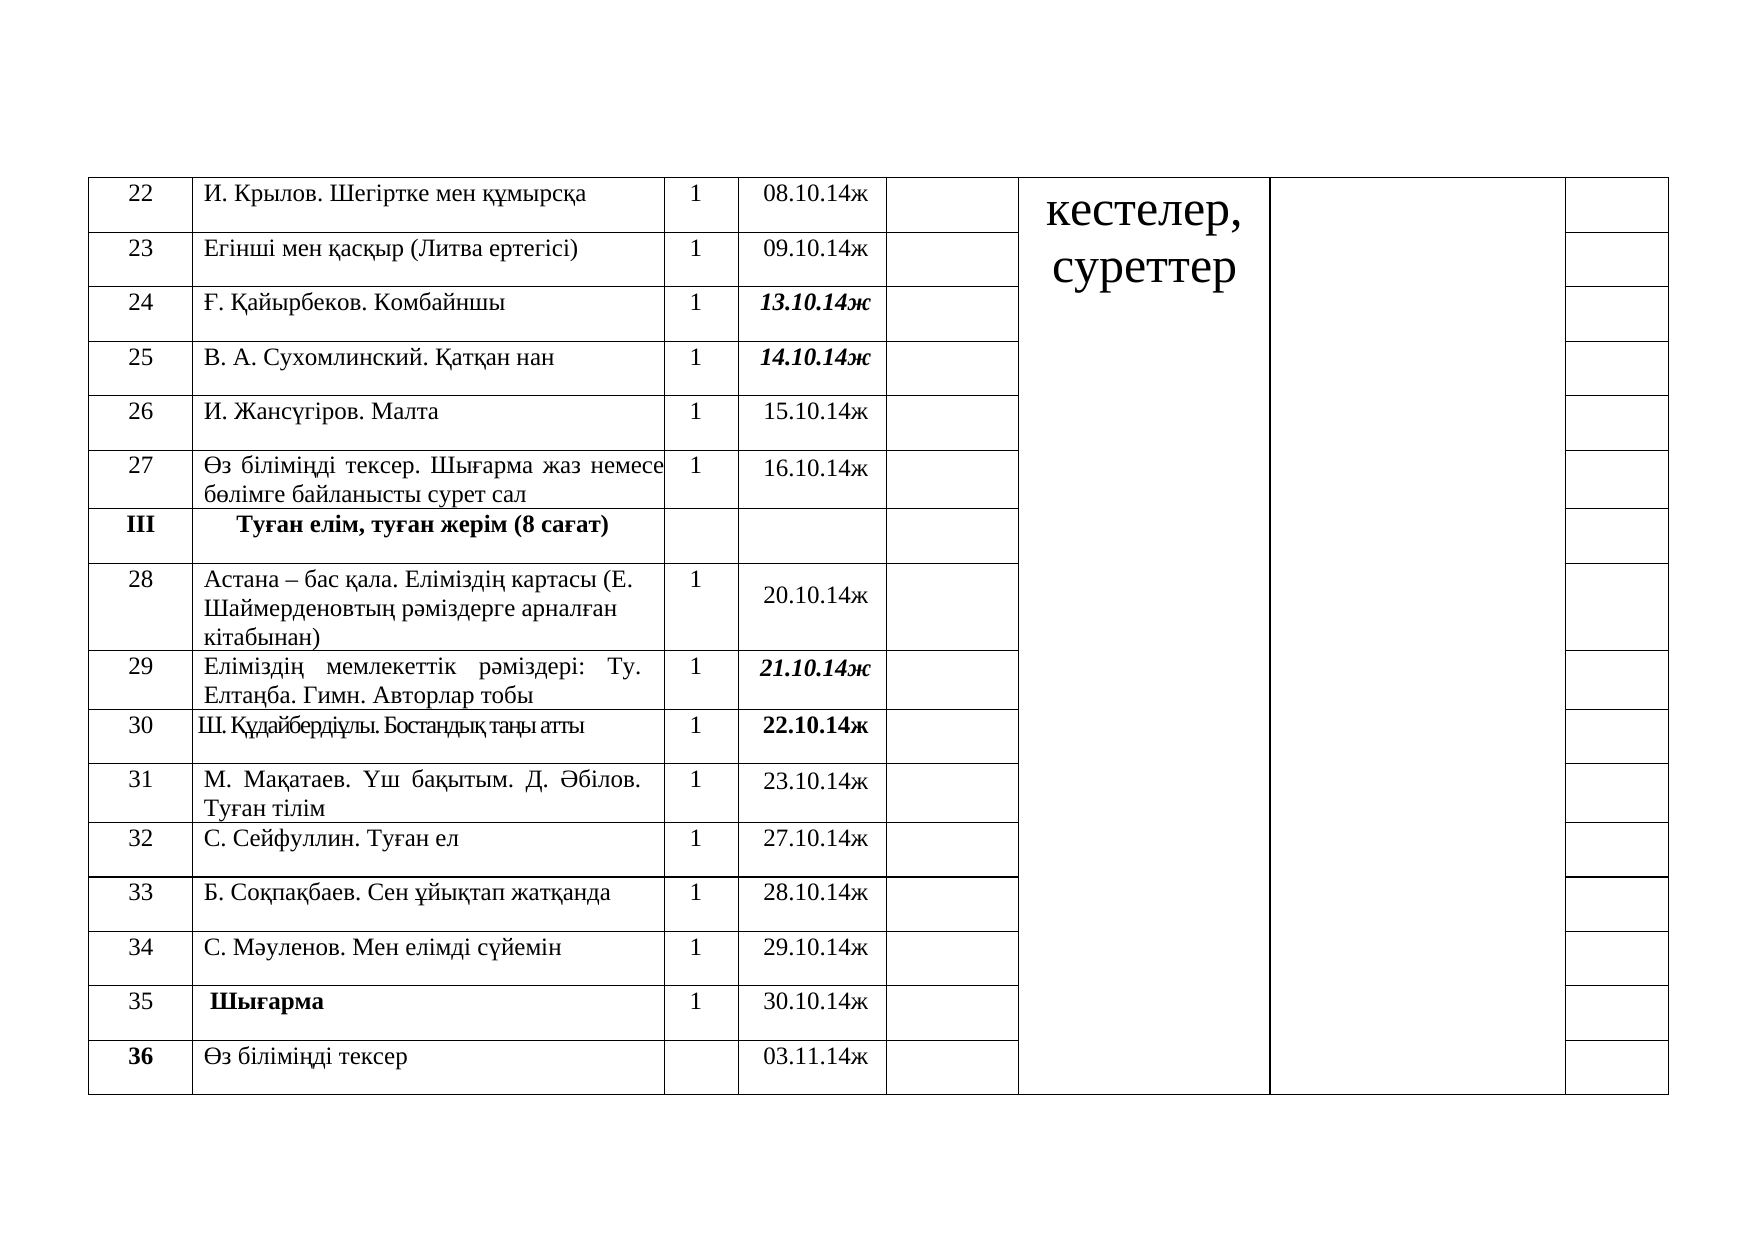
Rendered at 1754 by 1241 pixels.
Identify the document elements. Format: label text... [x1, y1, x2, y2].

table_cell [887, 710, 1018, 763]
table_cell 25 [89, 342, 192, 395]
table_cell [887, 509, 1018, 563]
table_cell [887, 451, 1018, 508]
table_cell [739, 509, 886, 563]
table_cell [887, 823, 1018, 876]
table_cell [887, 651, 1018, 709]
table_cell 29.10.14ж [739, 932, 886, 985]
table_cell 08.10.14ж [739, 178, 886, 232]
table_cell [1566, 233, 1668, 286]
table_cell [1566, 451, 1668, 508]
table_cell 27 [89, 451, 192, 508]
table_cell [1566, 396, 1668, 449]
table_cell Шығарма [193, 986, 664, 1040]
table_cell [887, 986, 1018, 1040]
table_cell 33 [89, 878, 192, 931]
table_cell 20.10.14ж [739, 564, 886, 650]
table_cell 15.10.14ж [739, 396, 886, 449]
table_cell [887, 287, 1018, 341]
table_cell Астана – бас қала. Елiмiздiң картасы (Е. Шаймерденовтың рәмiздерге арналған кiтабынан) [193, 564, 664, 650]
table_cell 1 [665, 233, 738, 286]
table_cell [1566, 764, 1668, 822]
table_cell ІІІ [89, 509, 192, 563]
table_cell 1 [665, 651, 738, 709]
table_cell 1 [665, 932, 738, 985]
table_cell 1 [665, 764, 738, 822]
table_cell [1566, 932, 1668, 985]
table_cell [1566, 287, 1668, 341]
table_cell 16.10.14ж [739, 451, 886, 508]
table_cell 1 [665, 878, 738, 931]
table_cell [887, 1041, 1018, 1094]
table_cell 13.10.14ж [739, 287, 886, 341]
table_cell 21.10.14ж [739, 651, 886, 709]
table_cell [1566, 342, 1668, 395]
table_cell [1566, 710, 1668, 763]
table_cell 03.11.14ж [739, 1041, 886, 1094]
table_cell [887, 342, 1018, 395]
table_cell [1566, 1041, 1668, 1094]
table_cell [1566, 986, 1668, 1040]
table_cell [887, 233, 1018, 286]
table_cell 26 [89, 396, 192, 449]
table_cell 32 [89, 823, 192, 876]
table_cell 28 [89, 564, 192, 650]
table_cell 35 [89, 986, 192, 1040]
table_cell Ғ. Қайырбеков. Комбайншы [193, 287, 664, 341]
table_cell [887, 932, 1018, 985]
table_cell Өз бiлiмiңдi тексер [193, 1041, 664, 1094]
table_cell 23 [89, 233, 192, 286]
table_cell [1566, 651, 1668, 709]
table_cell [1566, 823, 1668, 876]
table_cell 36 [89, 1041, 192, 1094]
table_cell Өз бiлiмiңдi тексер. Шығарма жаз немесе бөлiмге байланысты сурет сал [193, 451, 664, 508]
table_cell 28.10.14ж [739, 878, 886, 931]
table_cell [887, 878, 1018, 931]
table_cell С. Мәуленов. Мен елiмдi сүйемiн [193, 932, 664, 985]
table_cell 1 [665, 342, 738, 395]
table_cell 30.10.14ж [739, 986, 886, 1040]
table_cell 23.10.14ж [739, 764, 886, 822]
table_cell И. Жансүгiров. Малта [193, 396, 664, 449]
table_cell 34 [89, 932, 192, 985]
table_cell Егiншi мен қасқыр (Литва ертегiсi) [193, 233, 664, 286]
table_cell 1 [665, 986, 738, 1040]
table_cell 1 [665, 451, 738, 508]
table_cell Елiмiздiң мемлекеттік рәмiздерi: Ту. Елтаңба. Гимн. Авторлар тобы [193, 651, 664, 709]
table_cell Б. Соқпақбаев. Сен ұйықтап жатқанда [193, 878, 664, 931]
table_cell М. Мақатаев. Үш бақытым. Д. Әбiлов. Туған тiлiм [193, 764, 664, 822]
table_cell 29 [89, 651, 192, 709]
table_cell 1 [665, 564, 738, 650]
table_cell 24 [89, 287, 192, 341]
table_cell [887, 764, 1018, 822]
table_cell 31 [89, 764, 192, 822]
table_cell [1566, 178, 1668, 232]
table_cell 22.10.14ж [739, 710, 886, 763]
table_cell 1 [665, 396, 738, 449]
table_cell 1 [665, 287, 738, 341]
table_cell [1566, 509, 1668, 563]
table_cell [1566, 878, 1668, 931]
table_cell 27.10.14ж [739, 823, 886, 876]
table_cell 1 [665, 710, 738, 763]
table_cell [887, 564, 1018, 650]
table_cell Туған елiм, туған жерiм (8 сағат) [193, 509, 664, 563]
table_cell 14.10.14ж [739, 342, 886, 395]
table_cell 09.10.14ж [739, 233, 886, 286]
table_cell [887, 396, 1018, 449]
table_cell Ш. Құдайбердiұлы. Бостандық таңы атты [193, 710, 664, 763]
table_cell 30 [89, 710, 192, 763]
table_cell 1 [665, 178, 738, 232]
table_cell 22 [89, 178, 192, 232]
table_cell [1566, 564, 1668, 650]
table_cell [665, 509, 738, 563]
table_cell [887, 178, 1018, 232]
table_cell [665, 1041, 738, 1094]
table_cell 1 [665, 823, 738, 876]
table_cell С. Сейфуллин. Туған ел [193, 823, 664, 876]
table_cell И. Крылов. Шегiртке мен құмырсқа [193, 178, 664, 232]
table_cell В. А. Сухомлинский. Қатқан нан [193, 342, 664, 395]
